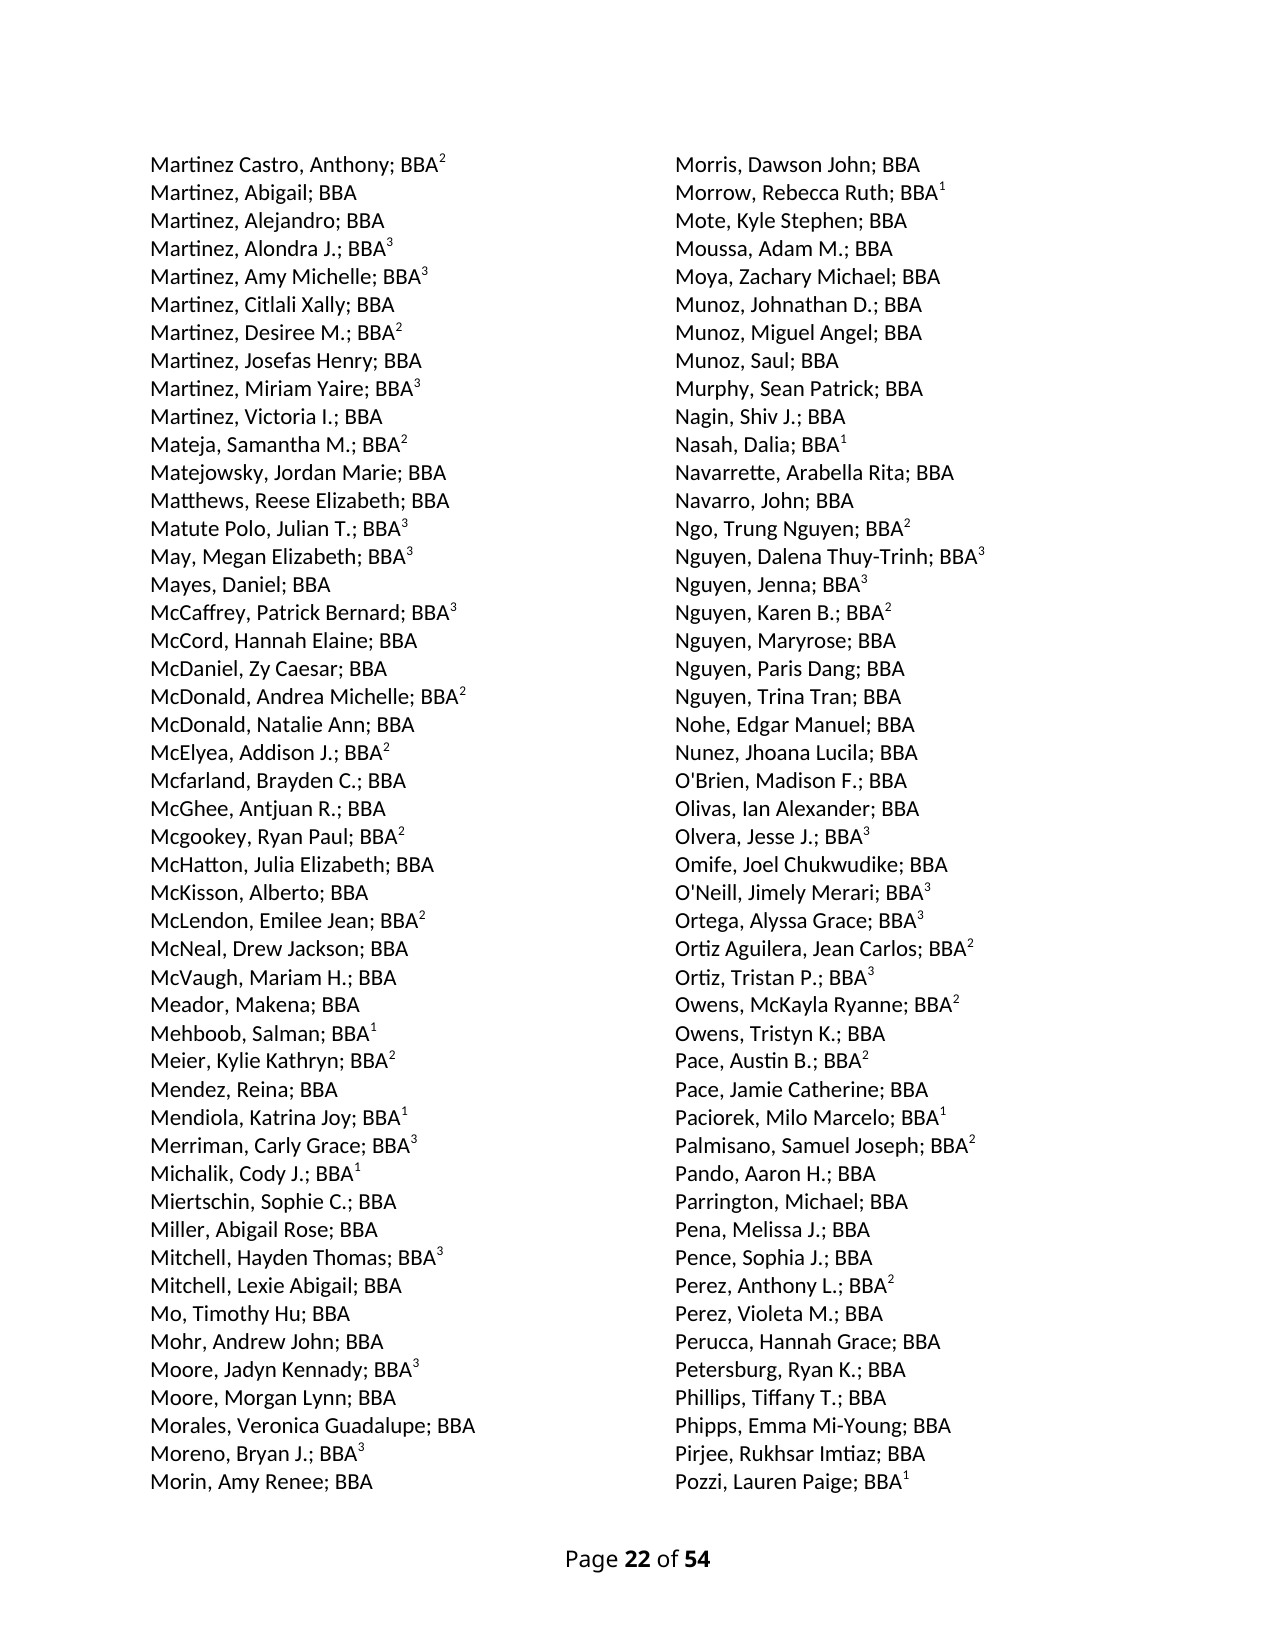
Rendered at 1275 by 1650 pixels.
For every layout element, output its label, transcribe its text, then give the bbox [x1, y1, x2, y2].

text Munoz, Johnathan D.; BBA [675, 290, 1125, 318]
text Pence, Sophia J.; BBA [675, 1243, 1125, 1271]
text McVaugh, Mariam H.; BBA [150, 963, 600, 991]
text Pozzi, Lauren Paige; BBA1 [675, 1467, 1125, 1495]
text Martinez, Alejandro; BBA [150, 206, 600, 234]
text Martinez, Citlali Xally; BBA [150, 290, 600, 318]
text Nohe, Edgar Manuel; BBA [675, 710, 1125, 738]
text Olvera, Jesse J.; BBA3 [675, 822, 1125, 851]
text Nagin, Shiv J.; BBA [675, 402, 1125, 430]
text Nguyen, Paris Dang; BBA [675, 654, 1125, 682]
text Martinez, Desiree M.; BBA2 [150, 318, 600, 346]
text Moya, Zachary Michael; BBA [675, 262, 1125, 290]
text Nguyen, Dalena Thuy-Trinh; BBA3 [675, 542, 1125, 570]
text Ortiz Aguilera, Jean Carlos; BBA2 [675, 934, 1125, 963]
text McHatton, Julia Elizabeth; BBA [150, 851, 600, 878]
text Miller, Abigail Rose; BBA [150, 1215, 600, 1243]
text Perez, Violeta M.; BBA [675, 1299, 1125, 1327]
text Matejowsky, Jordan Marie; BBA [150, 458, 600, 486]
text Owens, Tristyn K.; BBA [675, 1019, 1125, 1047]
text Martinez, Josefas Henry; BBA [150, 346, 600, 374]
text Martinez, Abigail; BBA [150, 178, 600, 206]
text Phillips, Tiffany T.; BBA [675, 1383, 1125, 1411]
text Moreno, Bryan J.; BBA3 [150, 1439, 600, 1467]
text Moussa, Adam M.; BBA [675, 234, 1125, 262]
text Mendez, Reina; BBA [150, 1075, 600, 1103]
text McDaniel, Zy Caesar; BBA [150, 654, 600, 682]
text Perez, Anthony L.; BBA2 [675, 1271, 1125, 1299]
text Mateja, Samantha M.; BBA2 [150, 430, 600, 458]
text Miertschin, Sophie C.; BBA [150, 1187, 600, 1215]
text O'Brien, Madison F.; BBA [675, 766, 1125, 794]
text Nguyen, Karen B.; BBA2 [675, 598, 1125, 626]
text Martinez Castro, Anthony; BBA2 [150, 150, 600, 178]
text McDonald, Andrea Michelle; BBA2 [150, 682, 600, 710]
text Petersburg, Ryan K.; BBA [675, 1355, 1125, 1383]
text Michalik, Cody J.; BBA1 [150, 1159, 600, 1187]
text Morales, Veronica Guadalupe; BBA [150, 1411, 600, 1439]
text Moore, Morgan Lynn; BBA [150, 1383, 600, 1411]
text Mendiola, Katrina Joy; BBA1 [150, 1103, 600, 1131]
text Mcfarland, Brayden C.; BBA [150, 766, 600, 794]
text Owens, McKayla Ryanne; BBA2 [675, 991, 1125, 1019]
text Martinez, Alondra J.; BBA3 [150, 234, 600, 262]
text Paciorek, Milo Marcelo; BBA1 [675, 1103, 1125, 1131]
text Munoz, Miguel Angel; BBA [675, 318, 1125, 346]
text Nguyen, Jenna; BBA3 [675, 570, 1125, 598]
text Mehboob, Salman; BBA1 [150, 1019, 600, 1047]
text McGhee, Antjuan R.; BBA [150, 794, 600, 822]
text Phipps, Emma Mi-Young; BBA [675, 1411, 1125, 1439]
text Morrow, Rebecca Ruth; BBA1 [675, 178, 1125, 206]
text Meier, Kylie Kathryn; BBA2 [150, 1047, 600, 1075]
text Omife, Joel Chukwudike; BBA [675, 851, 1125, 878]
text McLendon, Emilee Jean; BBA2 [150, 907, 600, 934]
text Ortiz, Tristan P.; BBA3 [675, 963, 1125, 991]
text Morris, Dawson John; BBA [675, 150, 1125, 178]
text Mitchell, Lexie Abigail; BBA [150, 1271, 600, 1299]
text Nunez, Jhoana Lucila; BBA [675, 738, 1125, 766]
text Ortega, Alyssa Grace; BBA3 [675, 907, 1125, 934]
text Munoz, Saul; BBA [675, 346, 1125, 374]
text McKisson, Alberto; BBA [150, 878, 600, 907]
text Pando, Aaron H.; BBA [675, 1159, 1125, 1187]
text McNeal, Drew Jackson; BBA [150, 934, 600, 963]
text Navarrette, Arabella Rita; BBA [675, 458, 1125, 486]
text Martinez, Victoria I.; BBA [150, 402, 600, 430]
text Mote, Kyle Stephen; BBA [675, 206, 1125, 234]
text Merriman, Carly Grace; BBA3 [150, 1131, 600, 1159]
text Pena, Melissa J.; BBA [675, 1215, 1125, 1243]
text Murphy, Sean Patrick; BBA [675, 374, 1125, 402]
text O'Neill, Jimely Merari; BBA3 [675, 878, 1125, 907]
text McDonald, Natalie Ann; BBA [150, 710, 600, 738]
text Morin, Amy Renee; BBA [150, 1467, 600, 1495]
text Mohr, Andrew John; BBA [150, 1327, 600, 1355]
text Nguyen, Trina Tran; BBA [675, 682, 1125, 710]
text McCaffrey, Patrick Bernard; BBA3 [150, 598, 600, 626]
text Olivas, Ian Alexander; BBA [675, 794, 1125, 822]
text Moore, Jadyn Kennady; BBA3 [150, 1355, 600, 1383]
text McCord, Hannah Elaine; BBA [150, 626, 600, 654]
text Nguyen, Maryrose; BBA [675, 626, 1125, 654]
text Mayes, Daniel; BBA [150, 570, 600, 598]
text Nasah, Dalia; BBA1 [675, 430, 1125, 458]
text Martinez, Amy Michelle; BBA3 [150, 262, 600, 290]
text Martinez, Miriam Yaire; BBA3 [150, 374, 600, 402]
text McElyea, Addison J.; BBA2 [150, 738, 600, 766]
text Mitchell, Hayden Thomas; BBA3 [150, 1243, 600, 1271]
text Navarro, John; BBA [675, 486, 1125, 514]
text Parrington, Michael; BBA [675, 1187, 1125, 1215]
text Ngo, Trung Nguyen; BBA2 [675, 514, 1125, 542]
text Matute Polo, Julian T.; BBA3 [150, 514, 600, 542]
text Palmisano, Samuel Joseph; BBA2 [675, 1131, 1125, 1159]
text Pace, Jamie Catherine; BBA [675, 1075, 1125, 1103]
text Meador, Makena; BBA [150, 991, 600, 1019]
text Mcgookey, Ryan Paul; BBA2 [150, 822, 600, 851]
text Pace, Austin B.; BBA2 [675, 1047, 1125, 1075]
text Perucca, Hannah Grace; BBA [675, 1327, 1125, 1355]
text Pirjee, Rukhsar Imtiaz; BBA [675, 1439, 1125, 1467]
text Mo, Timothy Hu; BBA [150, 1299, 600, 1327]
text Matthews, Reese Elizabeth; BBA [150, 486, 600, 514]
text May, Megan Elizabeth; BBA3 [150, 542, 600, 570]
